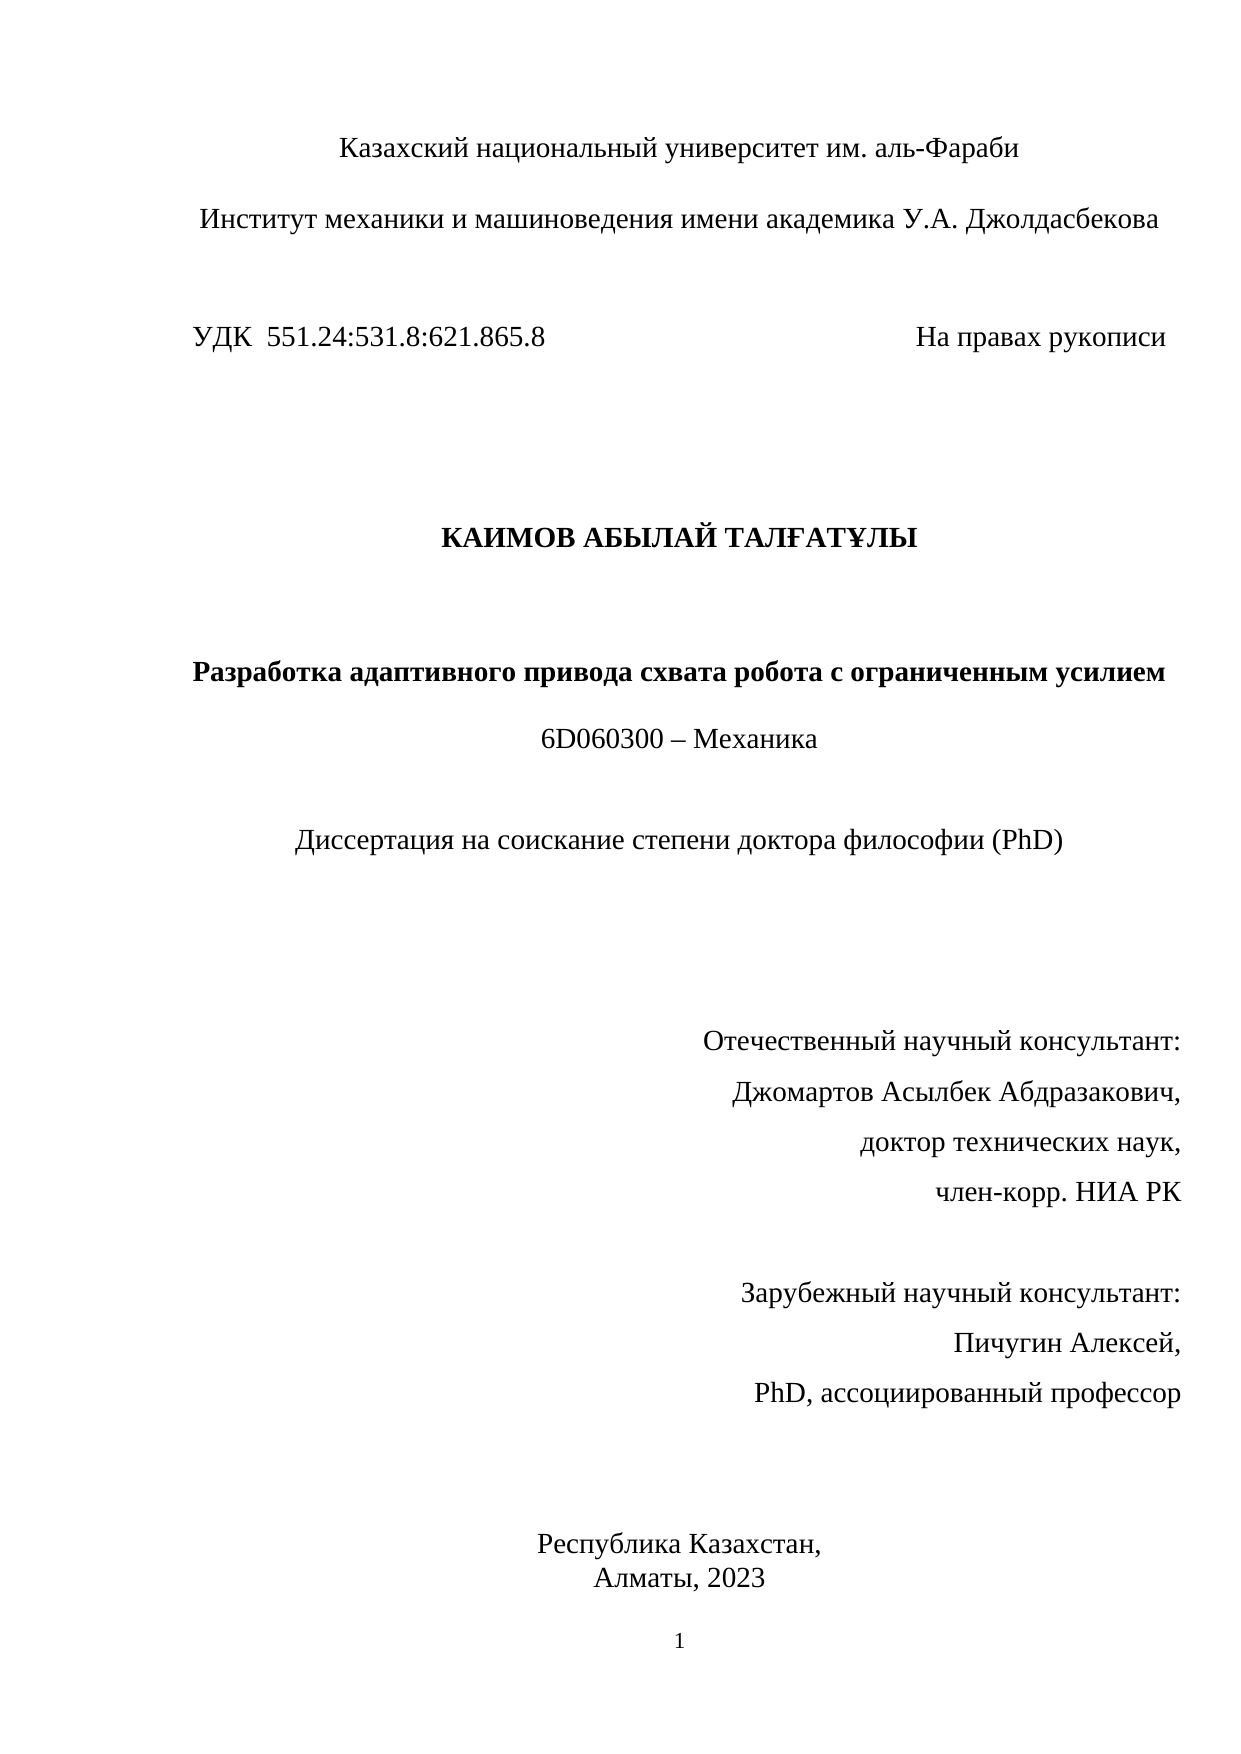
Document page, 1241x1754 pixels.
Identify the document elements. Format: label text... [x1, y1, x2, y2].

text Пичугин Алексей, [177, 1325, 1181, 1359]
text Казахский национальный университет им. аль-Фараби [177, 131, 1181, 164]
text Джомартов Асылбек Абдразакович, [177, 1074, 1181, 1107]
text Алматы, 2023 [177, 1560, 1181, 1594]
text Республика Казахстан, [177, 1527, 1181, 1560]
text Зарубежный научный консультант: [177, 1275, 1181, 1308]
text Отечественный научный консультант: [177, 1023, 1181, 1057]
text член-корр. НИА РК [177, 1174, 1181, 1208]
text 6D060300 – Механика [177, 722, 1181, 755]
text Диссертация на соискание степени доктора философии (PhD) [177, 822, 1181, 856]
table_header На правах рукописи [679, 319, 1177, 353]
text Институт механики и машиноведения имени академика У.А. Джолдасбекова [177, 202, 1181, 235]
text КАИМОВ АБЫЛАЙ ТАЛҒАТҰЛЫ [177, 520, 1181, 554]
text доктор технических наук, [177, 1124, 1181, 1158]
text Разработка адаптивного привода схвата робота с ограниченным усилием [177, 654, 1181, 688]
text PhD, ассоциированный профессор [177, 1376, 1181, 1409]
table_header УДК 551.24:531.8:621.865.8 [181, 319, 679, 353]
